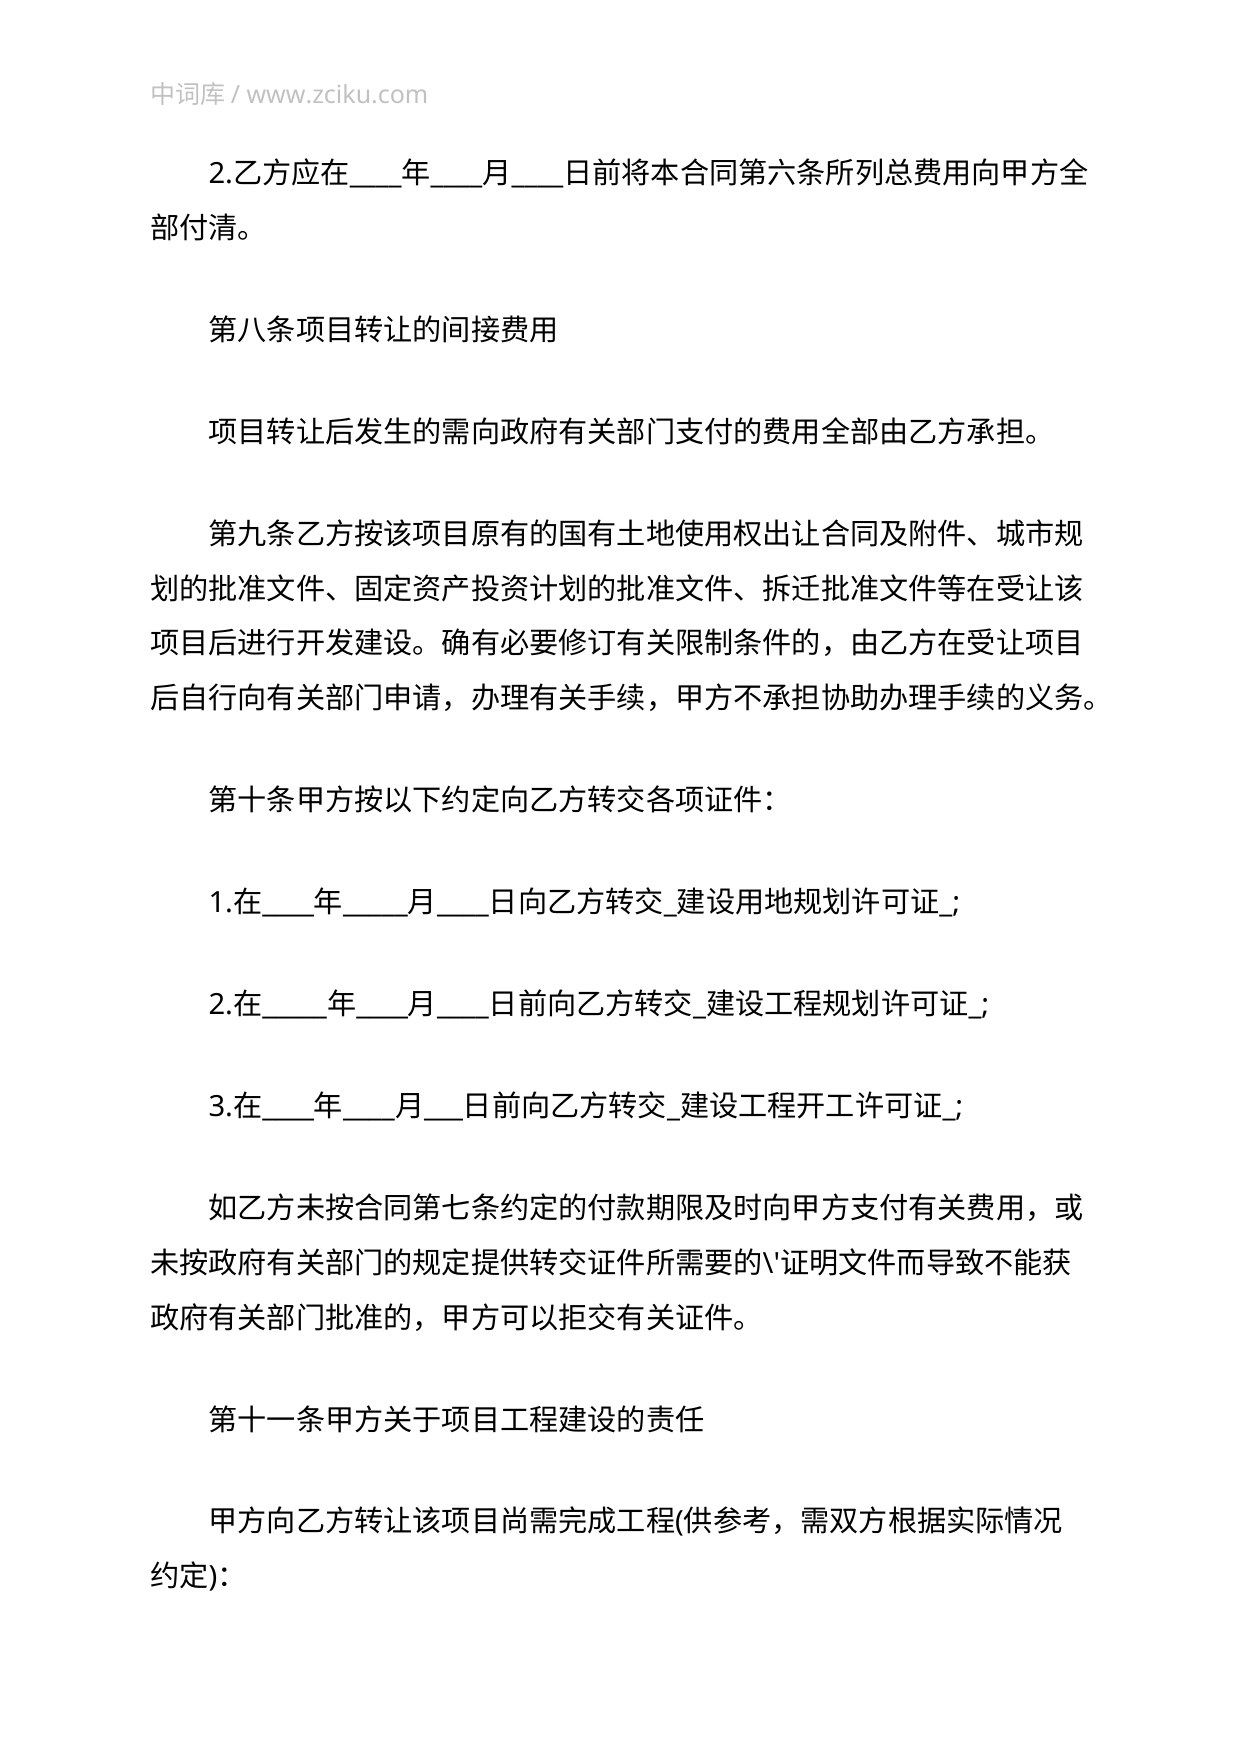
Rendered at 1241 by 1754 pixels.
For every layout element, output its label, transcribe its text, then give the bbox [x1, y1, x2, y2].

text 3.在____年____月___日前向乙方转交_建设工程开工许可证_; [150, 1082, 1090, 1125]
text 第八条项目转让的间接费用 [150, 307, 1090, 349]
text 2.乙方应在____年____月____日前将本合同第六条所列总费用向甲方全部付清。 [150, 150, 1090, 247]
text 项目转让后发生的需向政府有关部门支付的费用全部由乙方承担。 [150, 408, 1090, 451]
text 第十一条甲方关于项目工程建设的责任 [150, 1396, 1090, 1438]
text 第十条甲方按以下约定向乙方转交各项证件： [150, 777, 1090, 819]
text 如乙方未按合同第七条约定的付款期限及时向甲方支付有关费用，或未按政府有关部门的规定提供转交证件所需要的\'证明文件而导致不能获政府有关部门批准的，甲方可以拒交有关证件。 [150, 1184, 1090, 1337]
text 1.在____年_____月____日向乙方转交_建设用地规划许可证_; [150, 878, 1090, 921]
text 第九条乙方按该项目原有的国有土地使用权出让合同及附件、城市规划的批准文件、固定资产投资计划的批准文件、拆迁批准文件等在受让该项目后进行开发建设。确有必要修订有关限制条件的，由乙方在受让项目后自行向有关部门申请，办理有关手续，甲方不承担协助办理手续的义务。 [150, 510, 1090, 717]
text 2.在_____年____月____日前向乙方转交_建设工程规划许可证_; [150, 981, 1090, 1023]
text 甲方向乙方转让该项目尚需完成工程(供参考，需双方根据实际情况约定)： [150, 1498, 1090, 1595]
